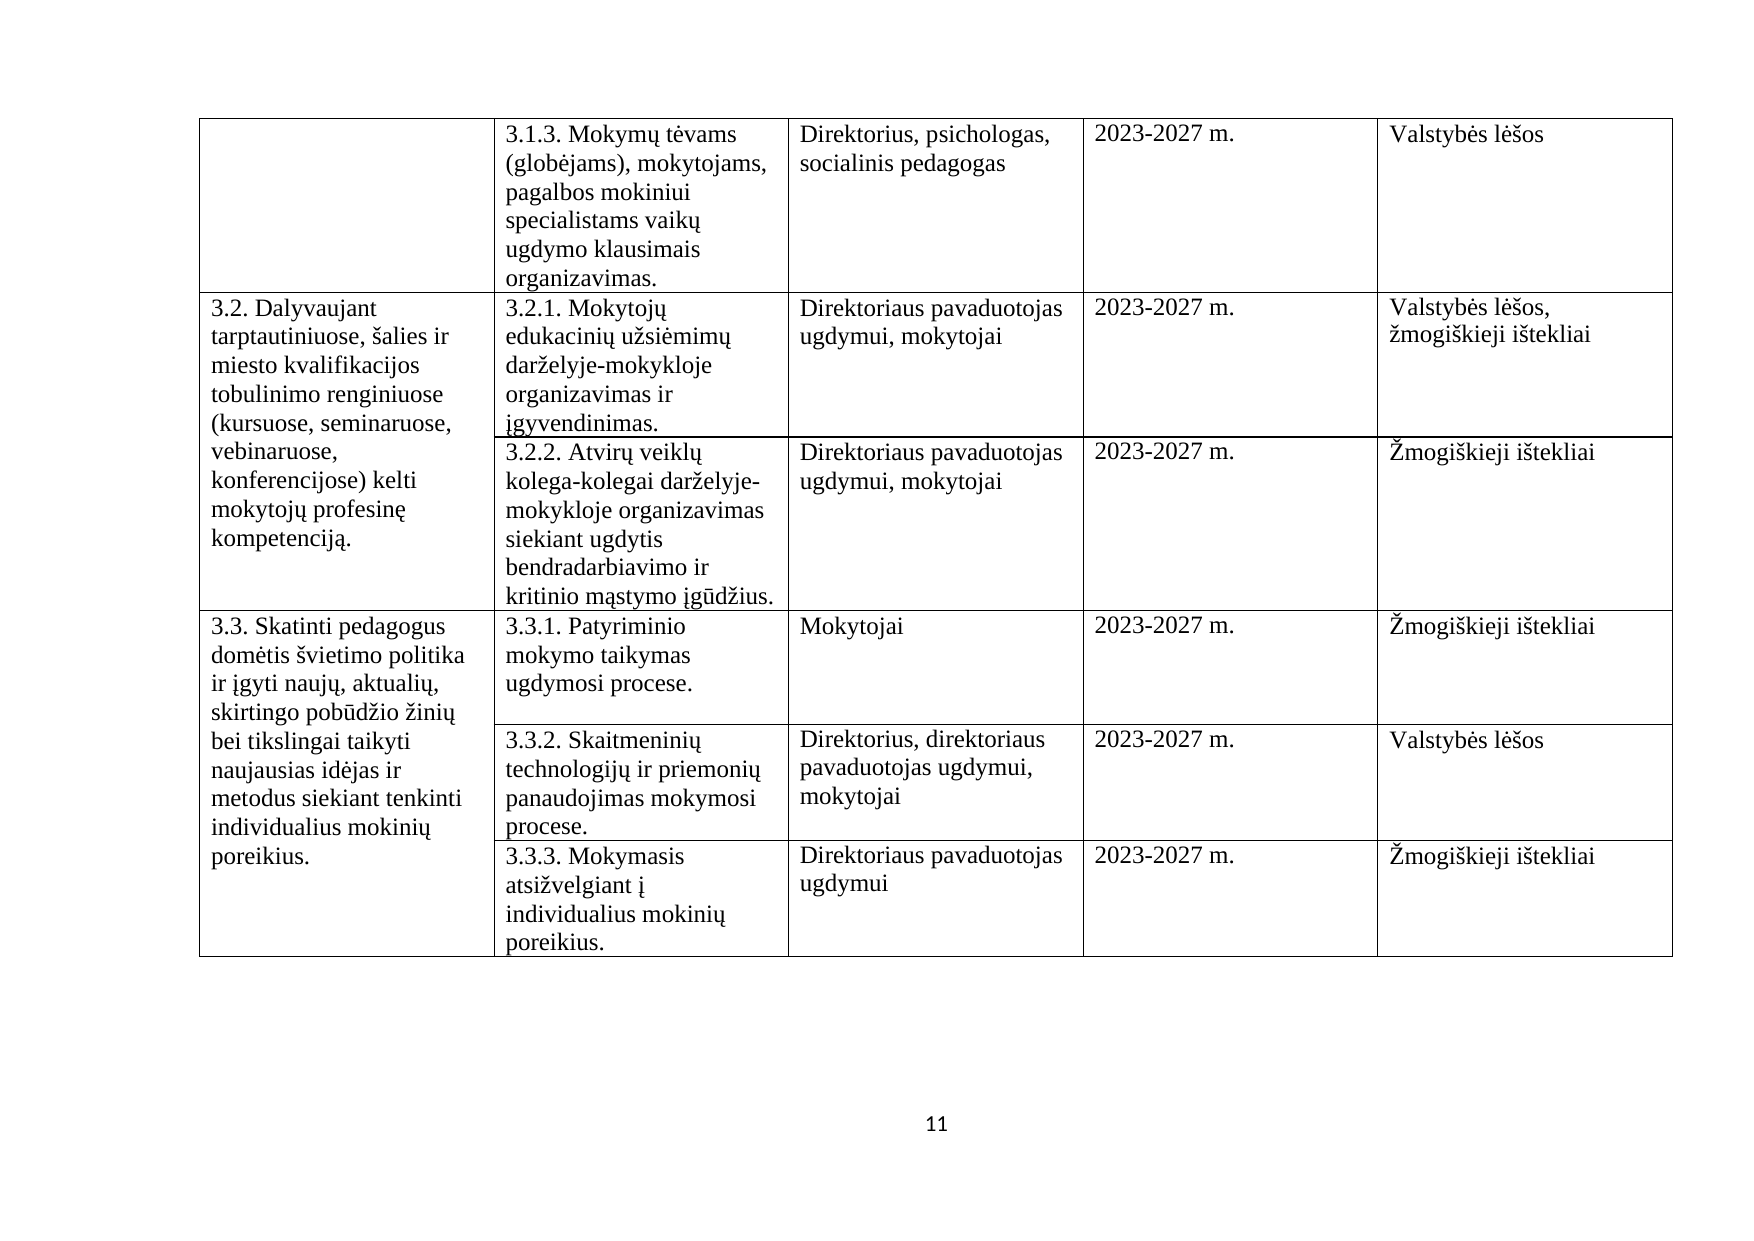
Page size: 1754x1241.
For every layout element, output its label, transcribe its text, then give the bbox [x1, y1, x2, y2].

table_cell Direktorius, psichologas, socialinis pedagogas [789, 119, 1083, 292]
table_cell 3.2.2. Atvirų veiklų kolega-kolegai darželyje-mokykloje organizavimas siekiant ugdytis bendradarbiavimo ir kritinio mąstymo įgūdžius. [495, 438, 788, 610]
table_cell 3.3.1. Patyriminio mokymo taikymas ugdymosi procese. [495, 611, 788, 724]
table_cell 3.1.3. Mokymų tėvams (globėjams), mokytojams, pagalbos mokiniui specialistams vaikų ugdymo klausimais organizavimas. [495, 119, 788, 292]
table_cell 2023-2027 m. [1084, 119, 1377, 292]
table_cell Valstybės lėšos [1378, 119, 1672, 292]
table_cell Direktoriaus pavaduotojas ugdymui [789, 841, 1083, 956]
table_cell Direktoriaus pavaduotojas ugdymui, mokytojai [789, 293, 1083, 436]
table_cell 2023-2027 m. [1084, 438, 1377, 610]
table_cell Valstybės lėšos [1378, 725, 1672, 840]
table_cell Valstybės lėšos, žmogiškieji ištekliai [1378, 293, 1672, 436]
table_cell 2023-2027 m. [1084, 841, 1377, 956]
table_cell Mokytojai [789, 611, 1083, 724]
table_cell 2023-2027 m. [1084, 611, 1377, 724]
table_cell 3.3.2. Skaitmeninių technologijų ir priemonių panaudojimas mokymosi procese. [495, 725, 788, 840]
table_cell 3.2.1. Mokytojų edukacinių užsiėmimų darželyje-mokykloje organizavimas ir įgyvendinimas. [495, 293, 788, 436]
table_cell 3.3. Skatinti pedagogus domėtis švietimo politika ir įgyti naujų, aktualių, skirtingo pobūdžio žinių bei tikslingai taikyti naujausias idėjas ir metodus siekiant tenkinti individualius mokinių poreikius. [200, 611, 494, 956]
table_cell Direktoriaus pavaduotojas ugdymui, mokytojai [789, 438, 1083, 610]
table_cell Žmogiškieji ištekliai [1378, 841, 1672, 956]
table_cell 2023-2027 m. [1084, 725, 1377, 840]
table_cell Direktorius, direktoriaus pavaduotojas ugdymui, mokytojai [789, 725, 1083, 840]
table_cell 2023-2027 m. [1084, 293, 1377, 436]
table_cell 3.3.3. Mokymasis atsižvelgiant į individualius mokinių poreikius. [495, 841, 788, 956]
table_cell Žmogiškieji ištekliai [1378, 438, 1672, 610]
table_cell Žmogiškieji ištekliai [1378, 611, 1672, 724]
table_cell 3.2. Dalyvaujant tarptautiniuose, šalies ir miesto kvalifikacijos tobulinimo renginiuose (kursuose, seminaruose, vebinaruose, konferencijose) kelti mokytojų profesinę kompetenciją. [200, 293, 494, 610]
